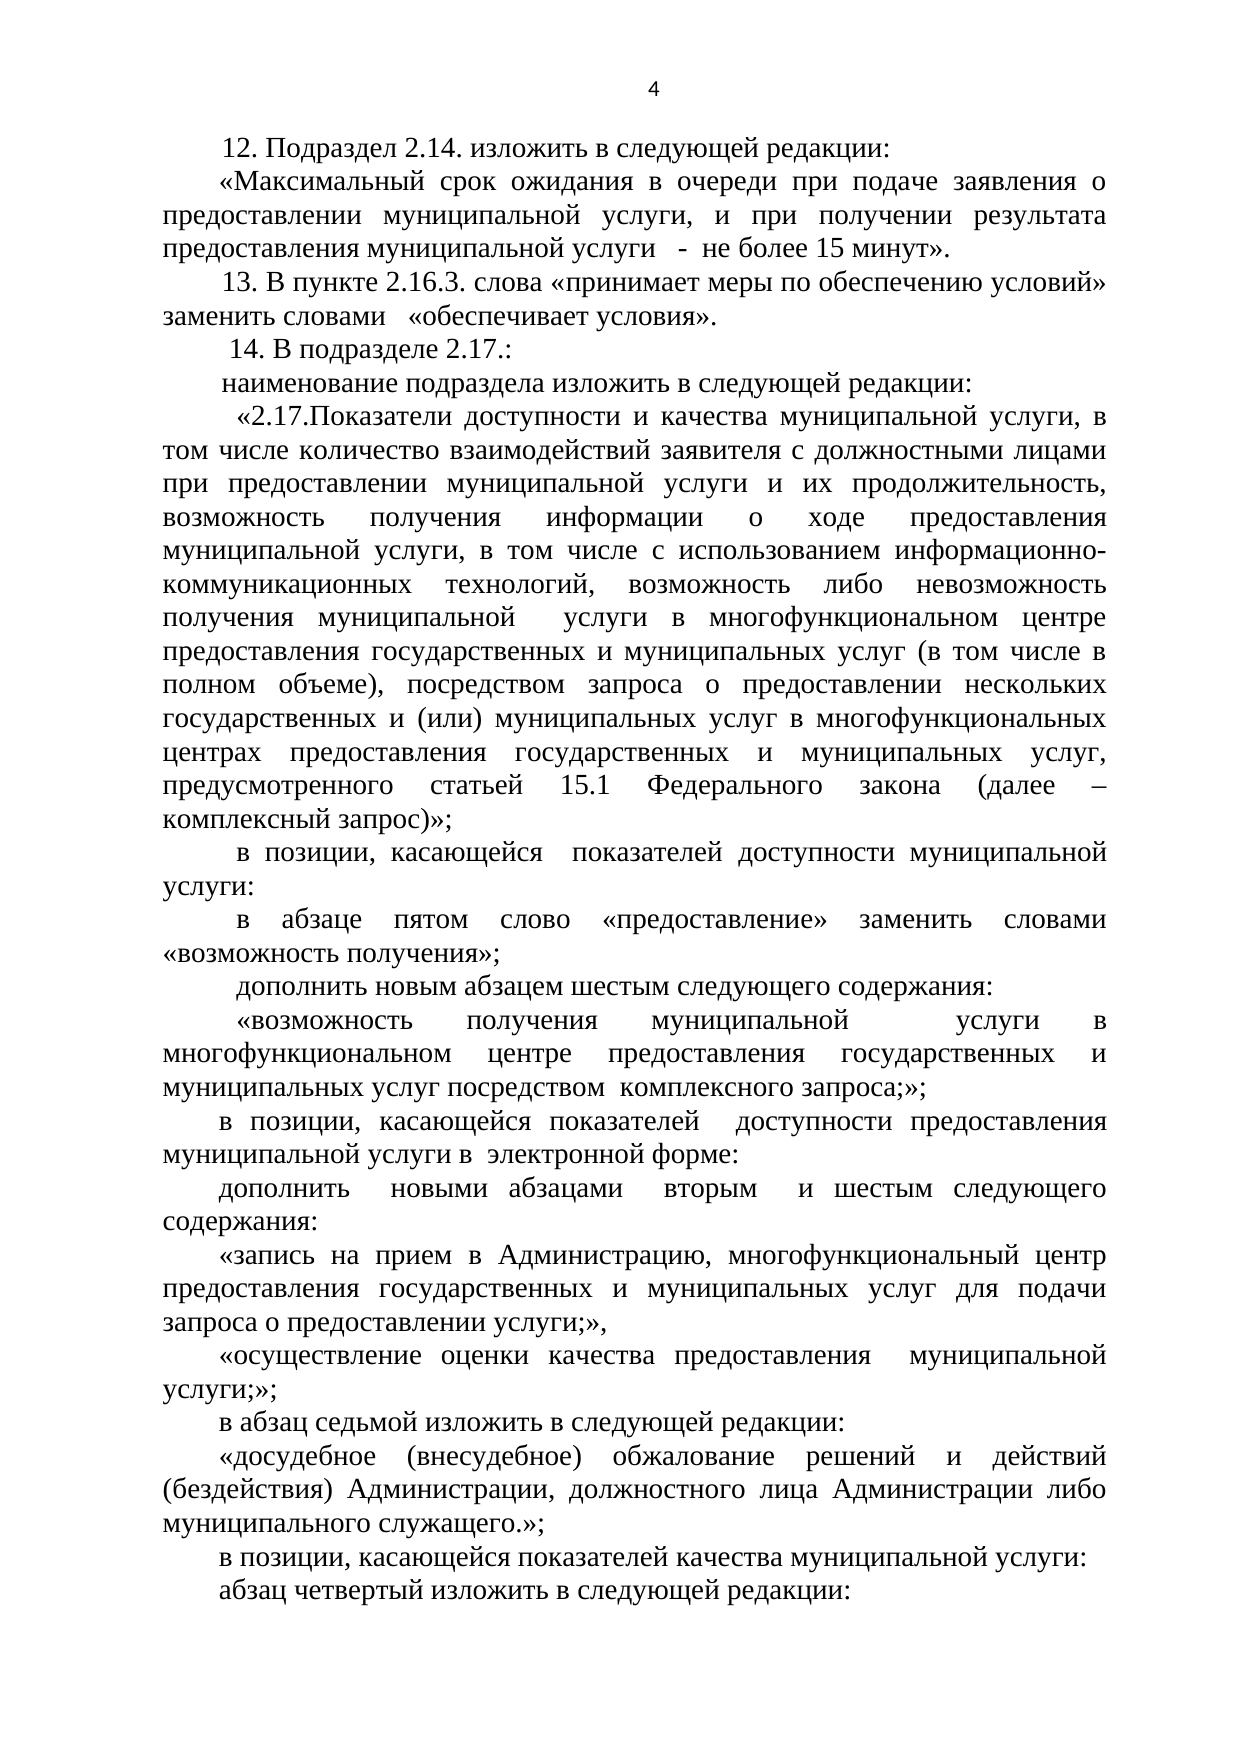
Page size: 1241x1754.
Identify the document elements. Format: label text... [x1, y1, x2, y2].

text в абзац седьмой изложить в следующей редакции: [162, 1404, 1107, 1438]
text «Максимальный срок ожидания в очереди при подаче заявления о предоставлении муниципальной услуги, и при получении результата предоставления муниципальной услуги - не более 15 минут». [162, 163, 1107, 264]
text «2.17.Показатели доступности и качества муниципальной услуги, в том числе количество взаимодействий заявителя с должностными лицами при предоставлении муниципальной услуги и их продолжительность, возможность получения информации о ходе предоставления муниципальной услуги, в том числе с использованием информационно-коммуникационных технологий, возможность либо невозможность получения муниципальной услуги в многофункциональном центре предоставления государственных и муниципальных услуг (в том числе в полном объеме), посредством запроса о предоставлении нескольких государственных и (или) муниципальных услуг в многофункциональных центрах предоставления государственных и муниципальных услуг, предусмотренного статьей 15.1 Федерального закона (далее – комплексный запрос)»; [162, 398, 1107, 834]
text 13. В пункте 2.16.3. слова «принимает меры по обеспечению условий» заменить словами «обеспечивает условия». [162, 264, 1107, 331]
text «запись на прием в Администрацию, многофункциональный центр предоставления государственных и муниципальных услуг для подачи запроса о предоставлении услуги;», [162, 1237, 1107, 1337]
text 12. Подраздел 2.14. изложить в следующей редакции: [162, 130, 1107, 163]
text «возможность получения муниципальной услуги в многофункциональном центре предоставления государственных и муниципальных услуг посредством комплексного запроса;»; [162, 1002, 1107, 1103]
text в абзаце пятом слово «предоставление» заменить словами «возможность получения»; [162, 901, 1107, 968]
text в позиции, касающейся показателей доступности муниципальной услуги: [162, 834, 1107, 901]
text наименование подраздела изложить в следующей редакции: [162, 365, 1107, 398]
text дополнить новым абзацем шестым следующего содержания: [162, 968, 1107, 1002]
text в позиции, касающейся показателей доступности предоставления муниципальной услуги в электронной форме: [162, 1103, 1107, 1170]
text в позиции, касающейся показателей качества муниципальной услуги: [162, 1539, 1107, 1572]
text «досудебное (внесудебное) обжалование решений и действий (бездействия) Администрации, должностного лица Администрации либо муниципального служащего.»; [162, 1438, 1107, 1539]
text «осуществление оценки качества предоставления муниципальной услуги;»; [162, 1337, 1107, 1404]
text 14. В подразделе 2.17.: [162, 331, 1107, 365]
text дополнить новыми абзацами вторым и шестым следующего содержания: [162, 1170, 1107, 1237]
text абзац четвертый изложить в следующей редакции: [162, 1572, 1107, 1606]
